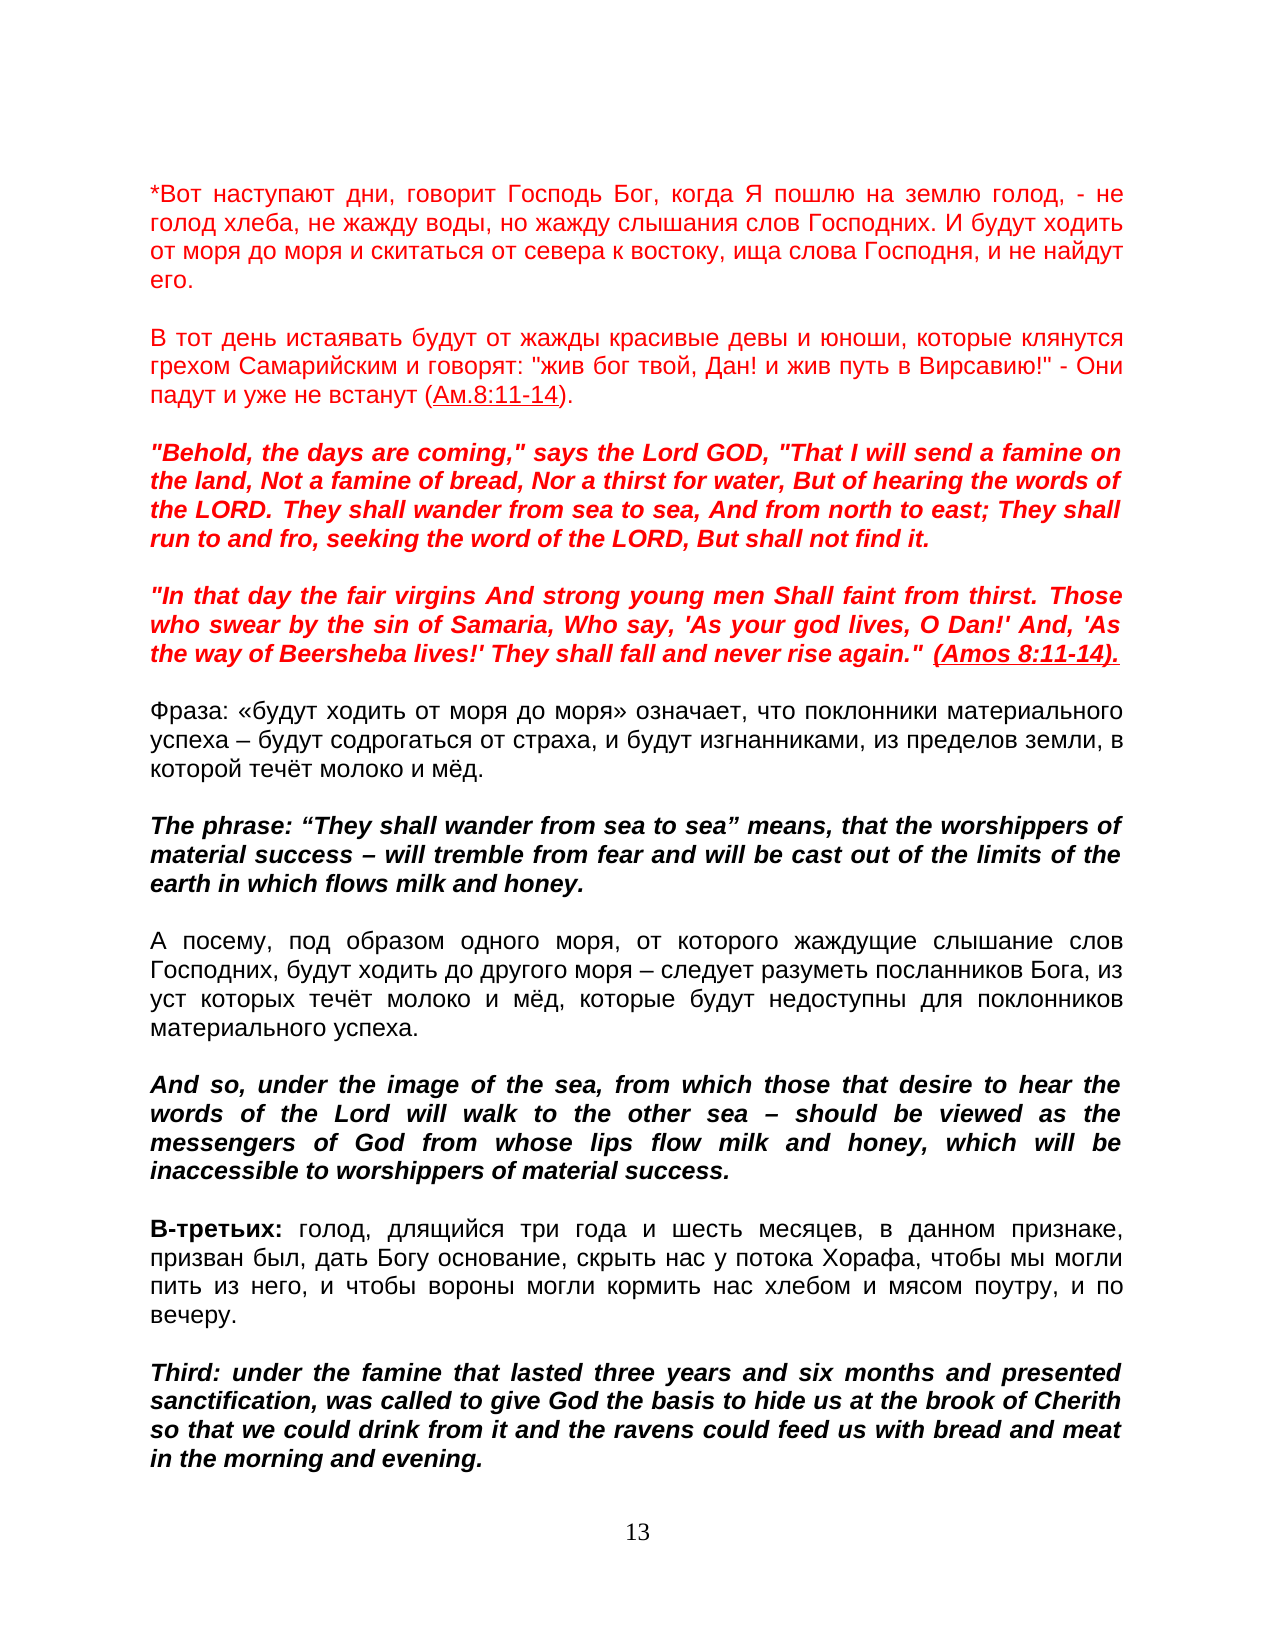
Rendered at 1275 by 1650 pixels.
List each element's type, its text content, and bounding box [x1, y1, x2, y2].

text А посему, под образом одного моря, от которого жаждущие слышание слов Господних, будут ходить до другого моря – следует разуметь посланников Бога, из уст которых течёт молоко и мёд, которые будут недоступны для поклонников материального успеха. [150, 926, 1125, 1041]
text Third: under the famine that lasted three years and six months and presented sanctification, was called to give God the basis to hide us at the brook of Cherith so that we could drink from it and the ravens could feed us with bread and meat in the morning and evening. [150, 1357, 1125, 1472]
text "Behold, the days are coming," says the Lord GOD, "That I will send a famine on the land, Not a famine of bread, Nor a thirst for water, But of hearing the words of the LORD. They shall wander from sea to sea, And from north to east; They shall run to and fro, seeking the word of the LORD, But shall not find it. [150, 437, 1125, 552]
text *Вот наступают дни, говорит Господь Бог, когда Я пошлю на землю голод, - не голод хлеба, не жажду воды, но жажду слышания слов Господних. И будут ходить от моря до моря и скитаться от севера к востоку, ища слова Господня, и не найдут его. [150, 179, 1125, 294]
text В-третьих: голод, длящийся три года и шесть месяцев, в данном признаке, призван был, дать Богу основание, скрыть нас у потока Хорафа, чтобы мы могли пить из него, и чтобы вороны могли кормить нас хлебом и мясом поутру, и по вечеру. [150, 1214, 1125, 1329]
text Фраза: «будут ходить от моря до моря» означает, что поклонники материального успеха – будут содрогаться от страха, и будут изгнанниками, из пределов земли, в которой течёт молоко и мёд. [150, 696, 1125, 782]
text The phrase: “They shall wander from sea to sea” means, that the worshippers of material success – will tremble from fear and will be cast out of the limits of the earth in which flows milk and honey. [150, 811, 1125, 897]
text "In that day the fair virgins And strong young men Shall faint from thirst. Those who swear by the sin of Samaria, Who say, 'As your god lives, O Dan!' And, 'As the way of Beersheba lives!' They shall fall and never rise again." (Amos 8:11-14). [150, 581, 1125, 667]
text And so, under the image of the sea, from which those that desire to hear the words of the Lord will walk to the other sea – should be viewed as the messengers of God from whose lips flow milk and honey, which will be inaccessible to worshippers of material success. [150, 1070, 1125, 1185]
text В тот день истаявать будут от жажды красивые девы и юноши, которые клянутся грехом Самарийским и говорят: "жив бог твой, Дан! и жив путь в Вирсавию!" - Они падут и уже не встанут (Ам.8:11-14). [150, 322, 1125, 409]
